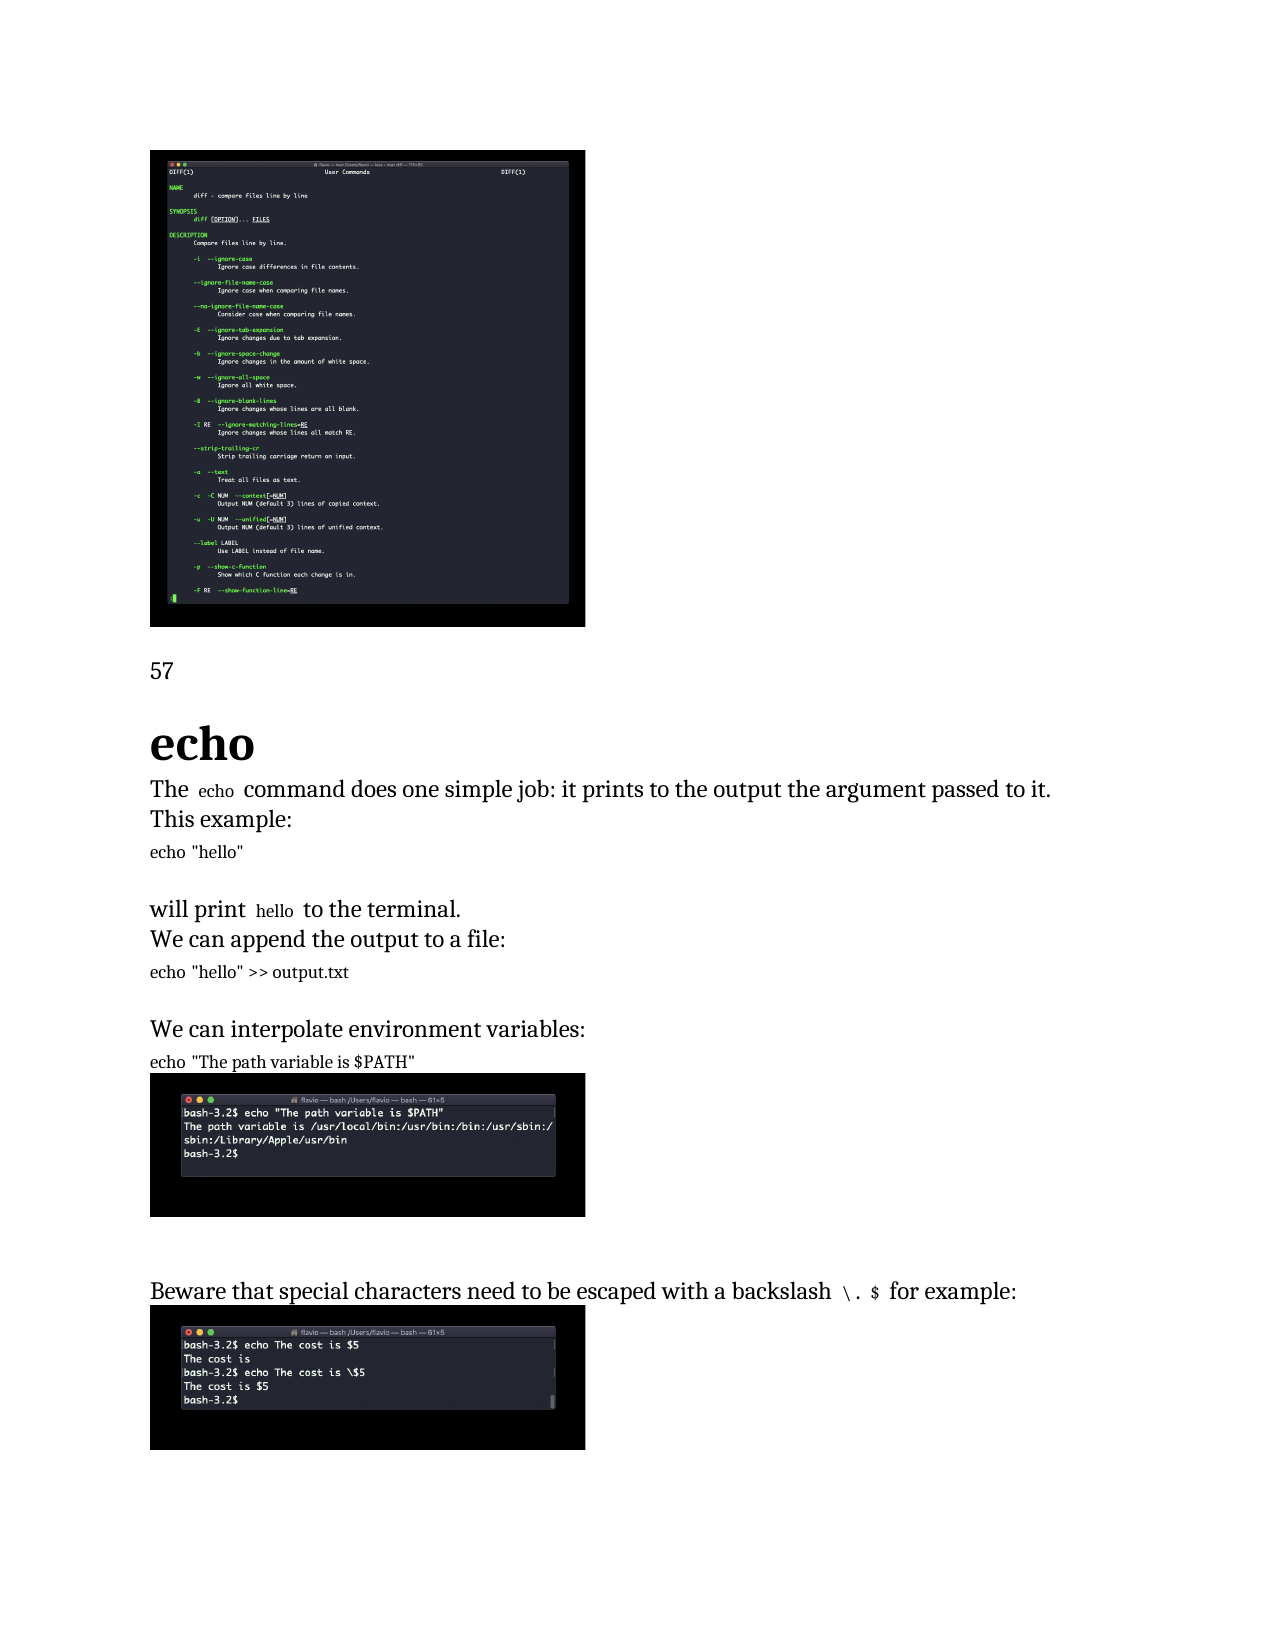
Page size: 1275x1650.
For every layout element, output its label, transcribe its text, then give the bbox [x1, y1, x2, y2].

picture [150, 1305, 586, 1450]
text Beware that special characters need to be escaped with a backslash \ . $ for example: [150, 1276, 1125, 1306]
picture [150, 150, 586, 627]
text echo "The path variable is $PATH" [150, 1043, 1125, 1073]
text echo "hello" >> output.txt [150, 953, 1125, 983]
text echo [150, 716, 1125, 773]
text The echo command does one simple job: it prints to the output the argument passed to it. [150, 773, 1125, 803]
text will print hello to the terminal. [150, 893, 1125, 923]
text This example: [150, 803, 1125, 833]
picture [150, 1073, 586, 1217]
text We can interpolate environment variables: [150, 1013, 1125, 1043]
text 57 [150, 656, 1125, 686]
text echo "hello" [150, 833, 1125, 863]
text We can append the output to a file: [150, 923, 1125, 953]
